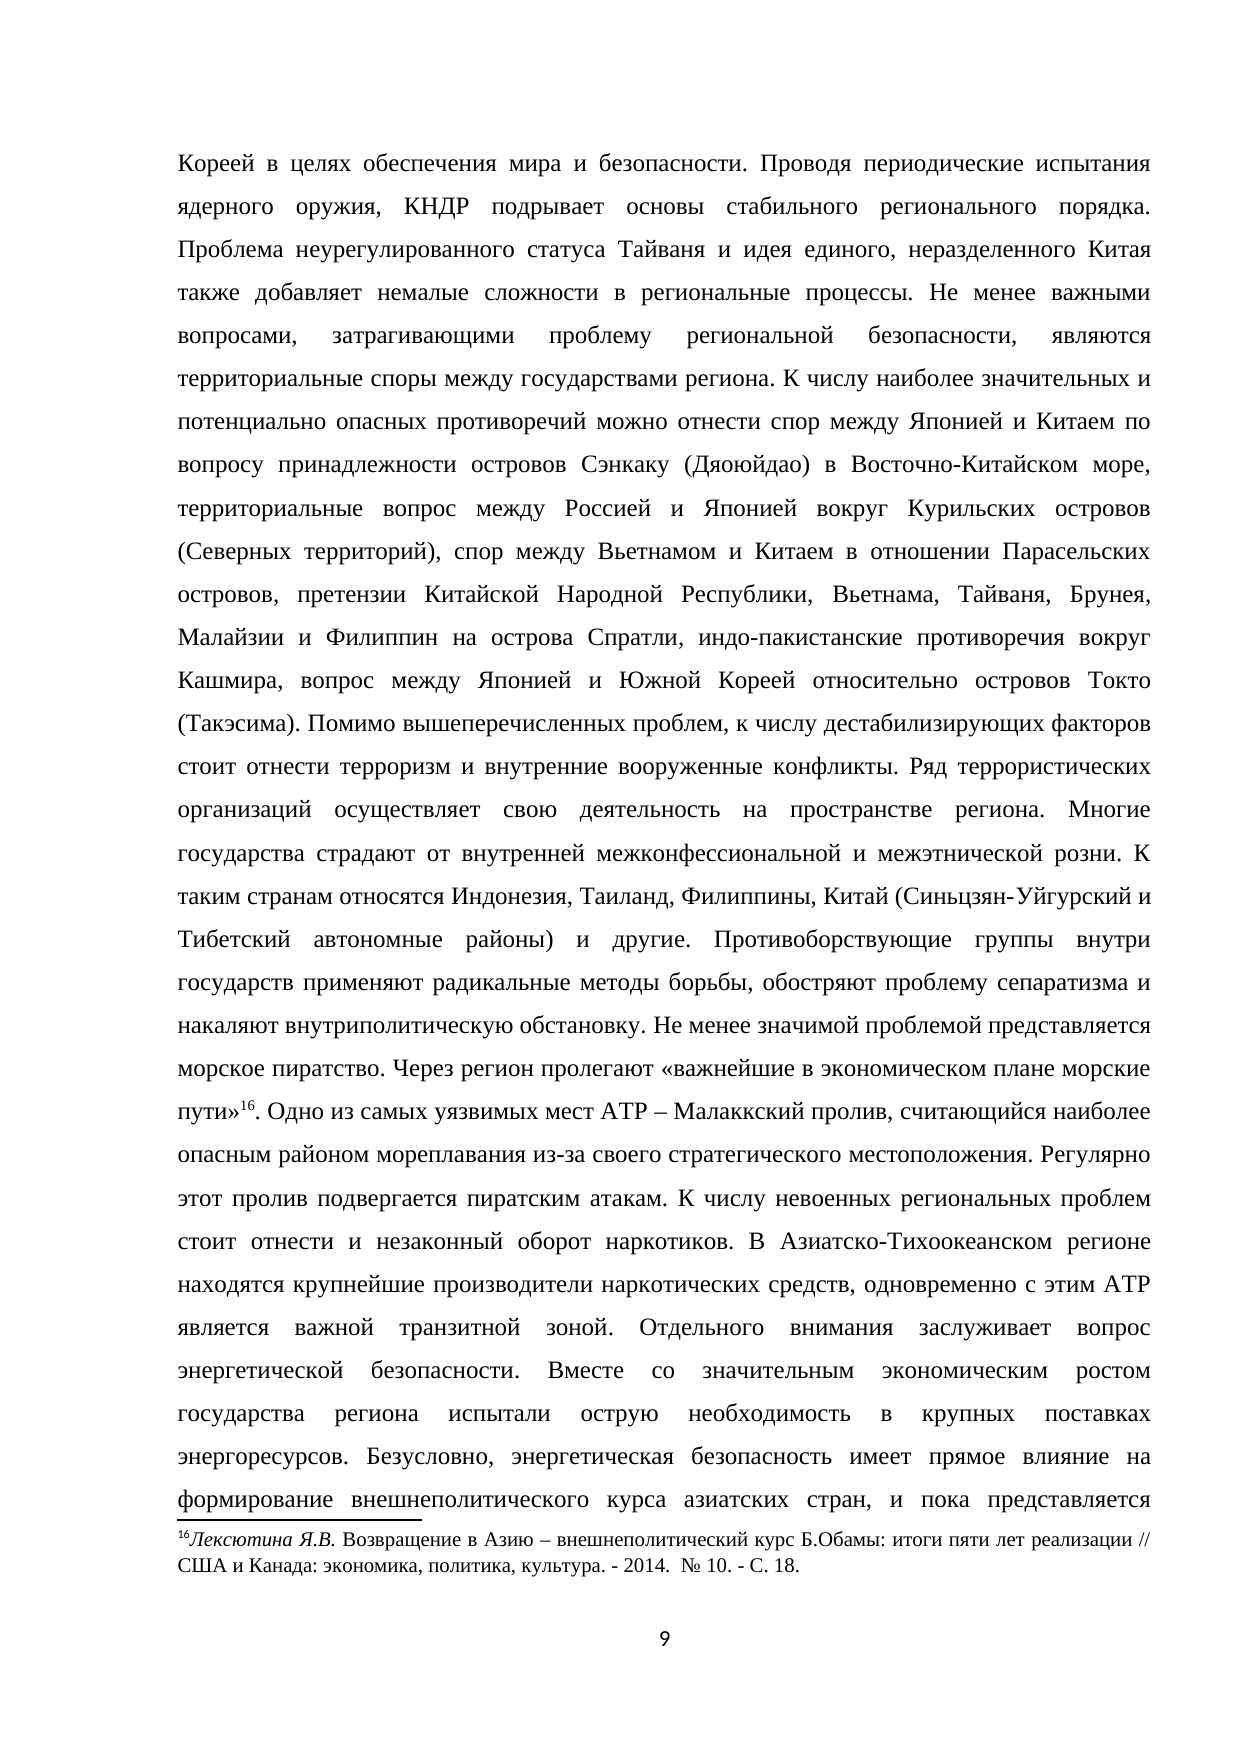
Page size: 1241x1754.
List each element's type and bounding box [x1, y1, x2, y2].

text [177, 148, 1152, 1513]
